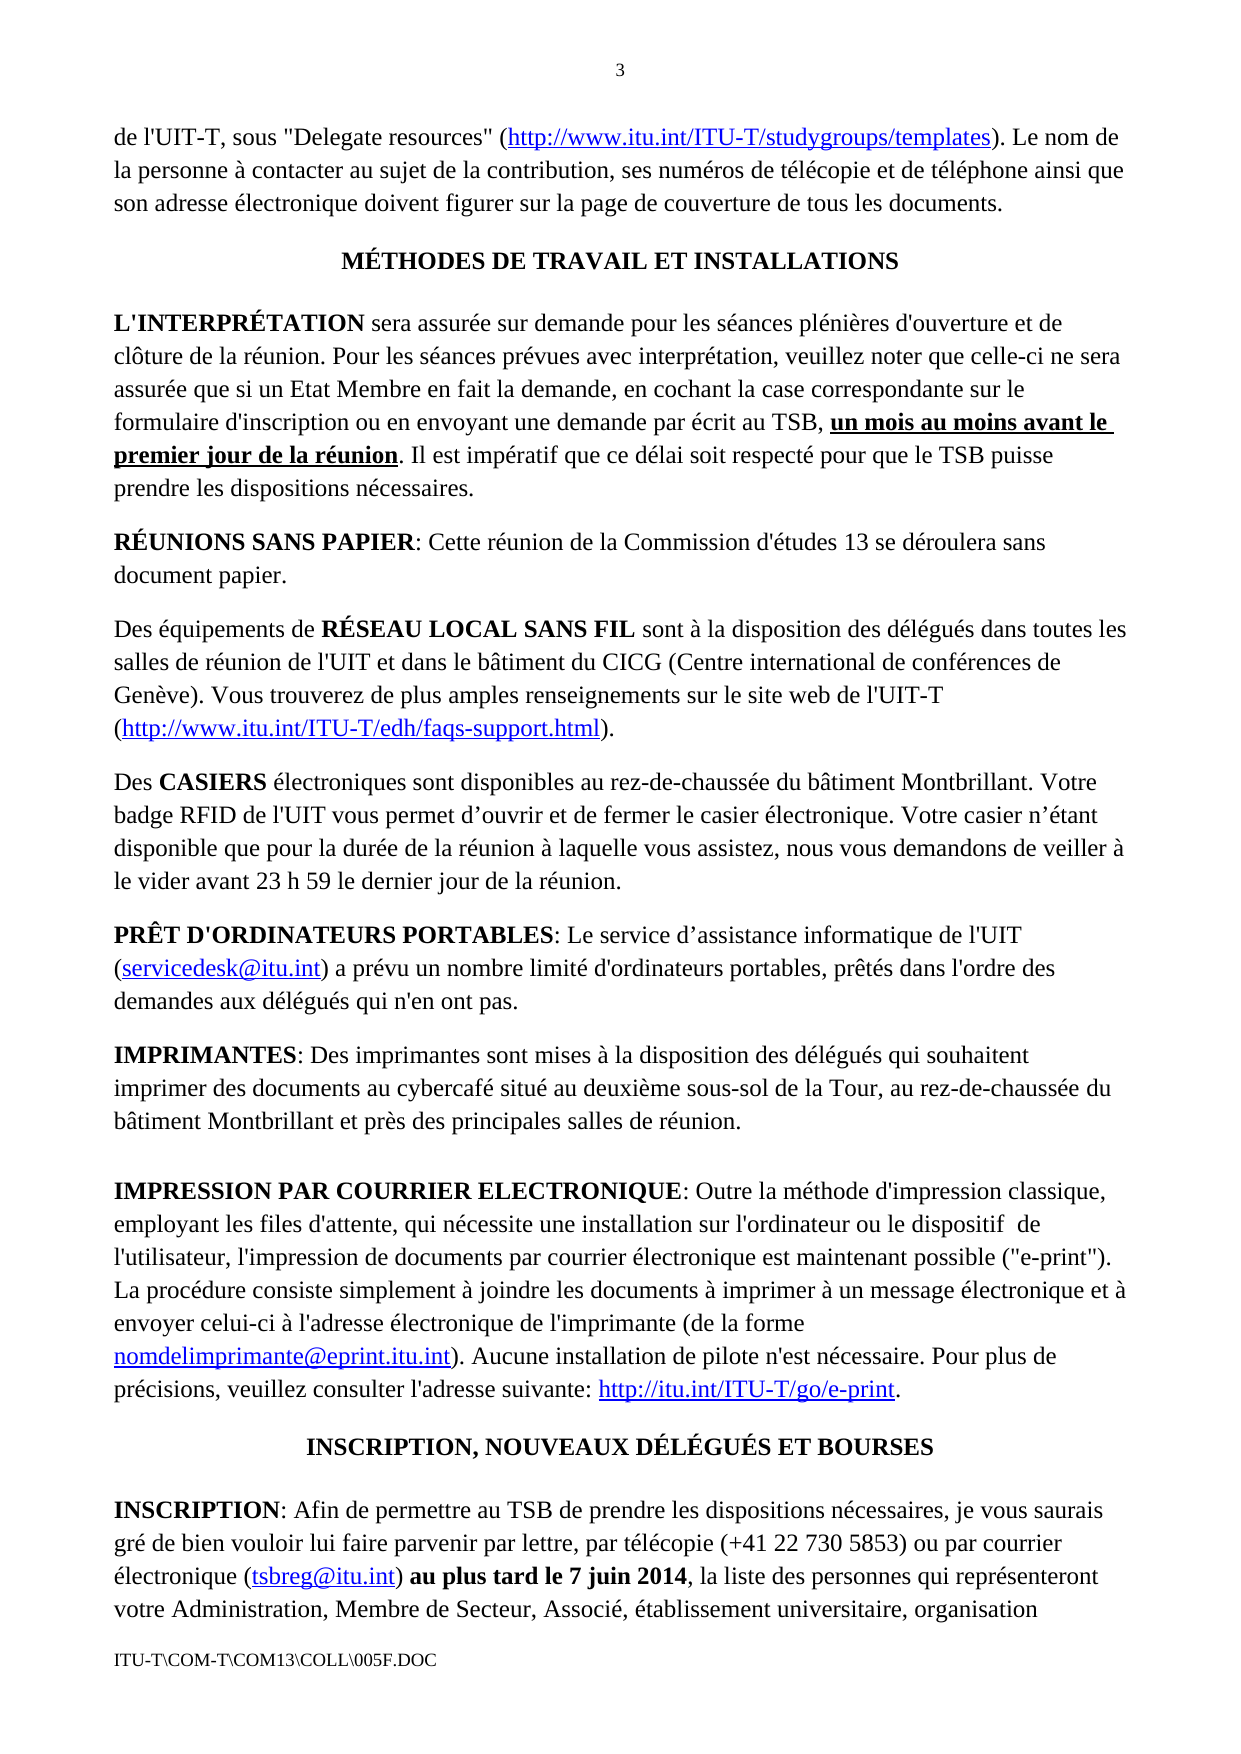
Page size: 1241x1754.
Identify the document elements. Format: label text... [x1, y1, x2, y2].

text PRÊT D'ORDINATEURS PORTABLES: Le service d’assistance informatique de l'UIT (servicedesk@itu.int) a prévu un nombre limité d'ordinateurs portables, prêtés dans l'ordre des demandes aux délégués qui n'en ont pas. [113, 920, 1127, 1015]
text RÉUNIONS SANS PAPIER: Cette réunion de la Commission d'études 13 se déroulera sans document papier. [113, 527, 1127, 589]
text IMPRIMANTES: Des imprimantes sont mises à la disposition des délégués qui souhaitent imprimer des documents au cybercafé situé au deuxième sous-sol de la Tour, au rez-de-chaussée du bâtiment Montbrillant et près des principales salles de réunion. [113, 1040, 1127, 1134]
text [113, 122, 1127, 217]
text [113, 1495, 1127, 1622]
text IMPRESSION PAR COURRIER ELECTRONIQUE: Outre la méthode d'impression classique, employant les files d'attente, qui nécessite une installation sur l'ordinateur ou le dispositif de l'utilisateur, l'impression de documents par courrier électronique est maintenant possible ("e-print"). La procédure consiste simplement à joindre les documents à imprimer à un message électronique et à envoyer celui-ci à l'adresse électronique de l'imprimante (de la forme nomdelimprimante@eprint.itu.int). Aucune installation de pilote n'est nécessaire. Pour plus de précisions, veuillez consulter l'adresse suivante: http://itu.int/ITU-T/go/e-print. [113, 1176, 1127, 1403]
text Des CASIERS électroniques sont disponibles au rez-de-chaussée du bâtiment Montbrillant. Votre badge RFID de l'UIT vous permet d’ouvrir et de fermer le casier électronique. Votre casier n’étant disponible que pour la durée de la réunion à laquelle vous assistez, nous vous demandons de veiller à le vider avant 23 h 59 le dernier jour de la réunion. [113, 767, 1127, 895]
text L'INTERPRÉTATION sera assurée sur demande pour les séances plénières d'ouverture et de clôture de la réunion. Pour les séances prévues avec interprétation, veuillez noter que celle-ci ne sera assurée que si un Etat Membre en fait la demande, en cochant la case correspondante sur le formulaire d'inscription ou en envoyant une demande par écrit au TSB, un mois au moins avant le premier jour de la réunion. Il est impératif que ce délai soit respecté pour que le TSB puisse prendre les dispositions nécessaires. [113, 308, 1127, 502]
text Des équipements de RÉSEAU LOCAL SANS FIL sont à la disposition des délégués dans toutes les salles de réunion de l'UIT et dans le bâtiment du CICG (Centre international de conférences de Genève). Vous trouverez de plus amples renseignements sur le site web de l'UIT-T (http://www.itu.int/ITU-T/edh/faqs-support.html). [113, 614, 1127, 742]
title INSCRIPTION, NOUVEAUX DÉLÉGUÉS ET BOURSES [113, 1432, 1127, 1461]
title MÉTHODES DE TRAVAIL ET INSTALLATIONS [113, 246, 1127, 275]
